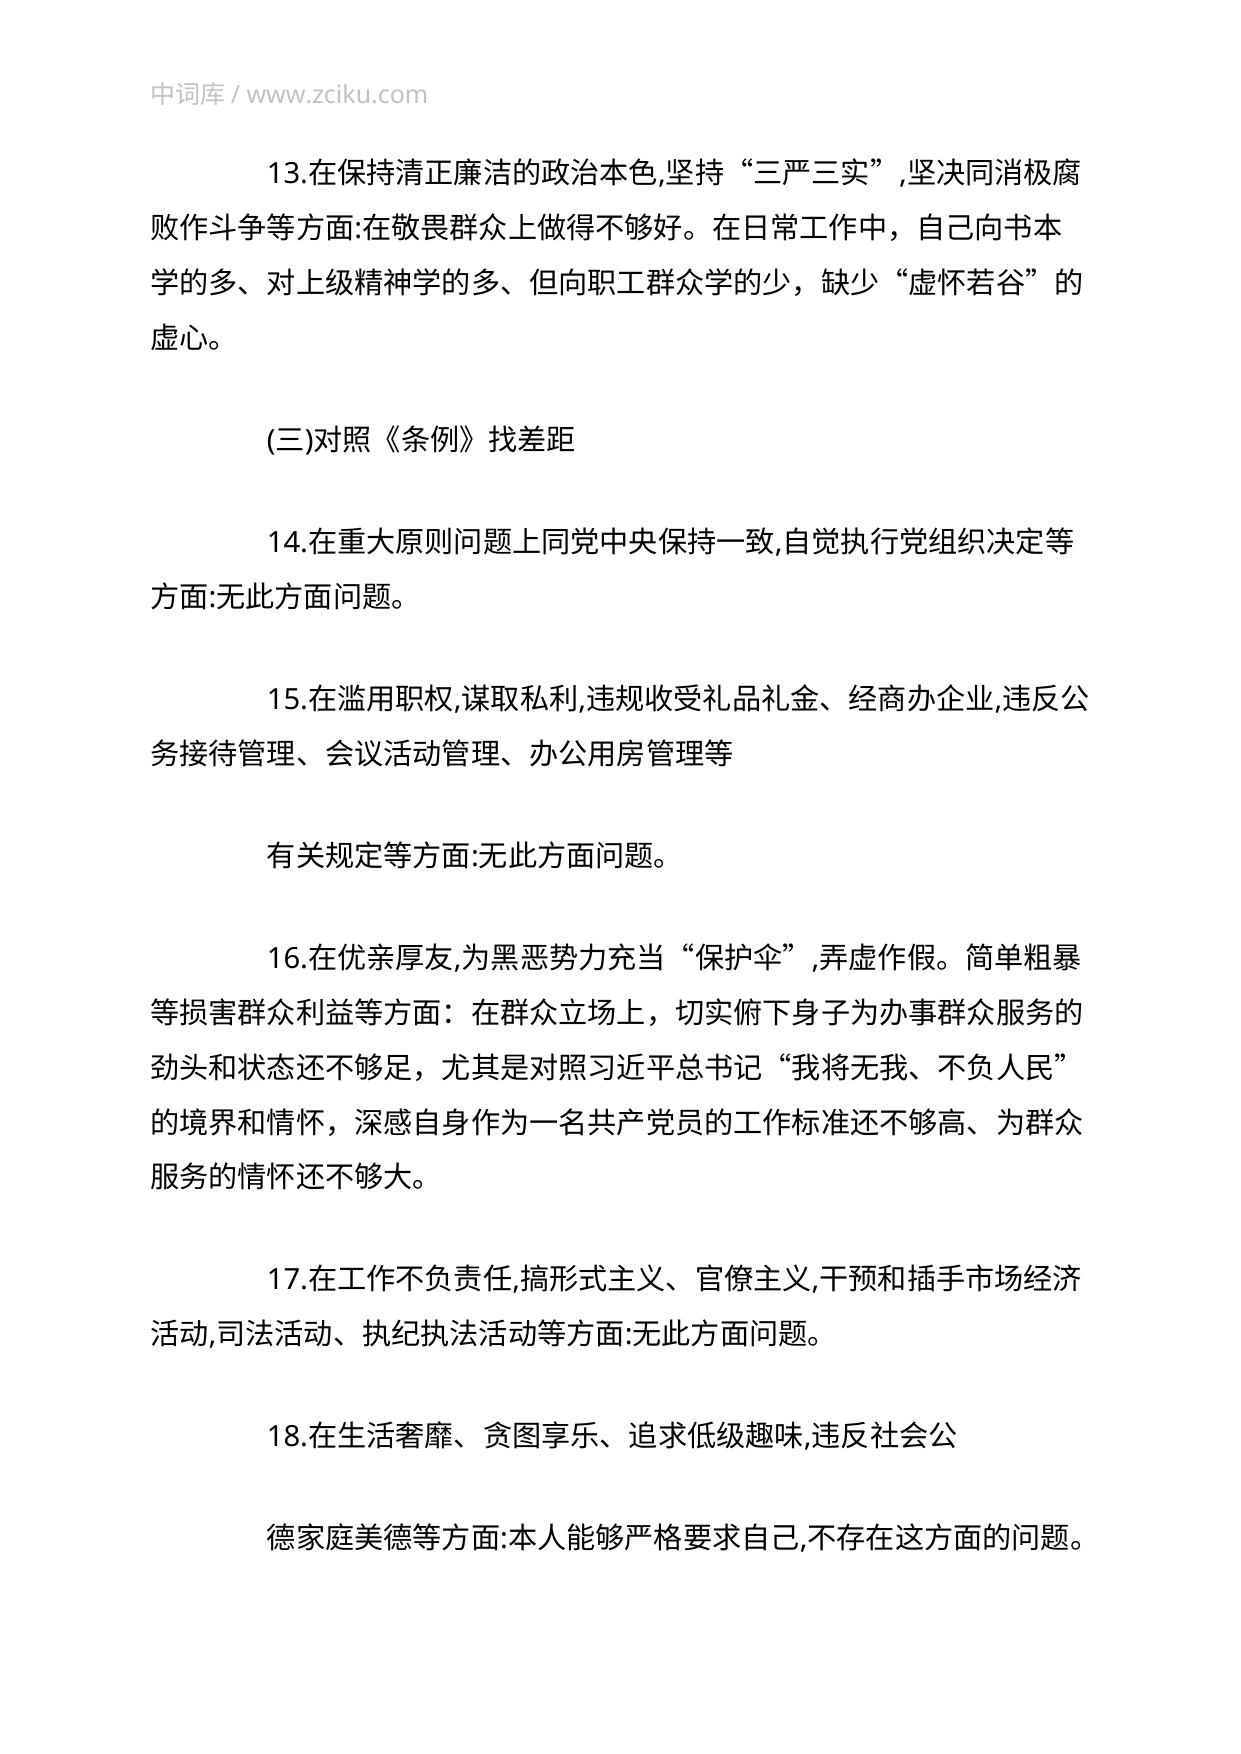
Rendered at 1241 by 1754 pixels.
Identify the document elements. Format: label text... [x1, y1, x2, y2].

text 15.在滥用职权,谋取私利,违规收受礼品礼金、经商办企业,违反公务接待管理、会议活动管理、办公用房管理等 [150, 676, 1090, 773]
text 德家庭美德等方面:本人能够严格要求自己,不存在这方面的问题。 [150, 1515, 1090, 1557]
text 13.在保持清正廉洁的政治本色,坚持“三严三实”,坚决同消极腐败作斗争等方面:在敬畏群众上做得不够好。在日常工作中，自己向书本学的多、对上级精神学的多、但向职工群众学的少，缺少“虚怀若谷”的虚心。 [150, 150, 1090, 357]
text 有关规定等方面:无此方面问题。 [150, 832, 1090, 875]
text 17.在工作不负责任,搞形式主义、官僚主义,干预和插手市场经济活动,司法活动、执纪执法活动等方面:无此方面问题。 [150, 1256, 1090, 1353]
text 18.在生活奢靡、贪图享乐、追求低级趣味,违反社会公 [150, 1413, 1090, 1455]
text (三)对照《条例》找差距 [150, 417, 1090, 459]
text 16.在优亲厚友,为黑恶势力充当“保护伞”,弄虚作假。简单粗暴等损害群众利益等方面：在群众立场上，切实俯下身子为办事群众服务的劲头和状态还不够足，尤其是对照习近平总书记“我将无我、不负人民”的境界和情怀，深感自身作为一名共产党员的工作标准还不够高、为群众服务的情怀还不够大。 [150, 934, 1090, 1196]
text 14.在重大原则问题上同党中央保持一致,自觉执行党组织决定等方面:无此方面问题。 [150, 519, 1090, 616]
